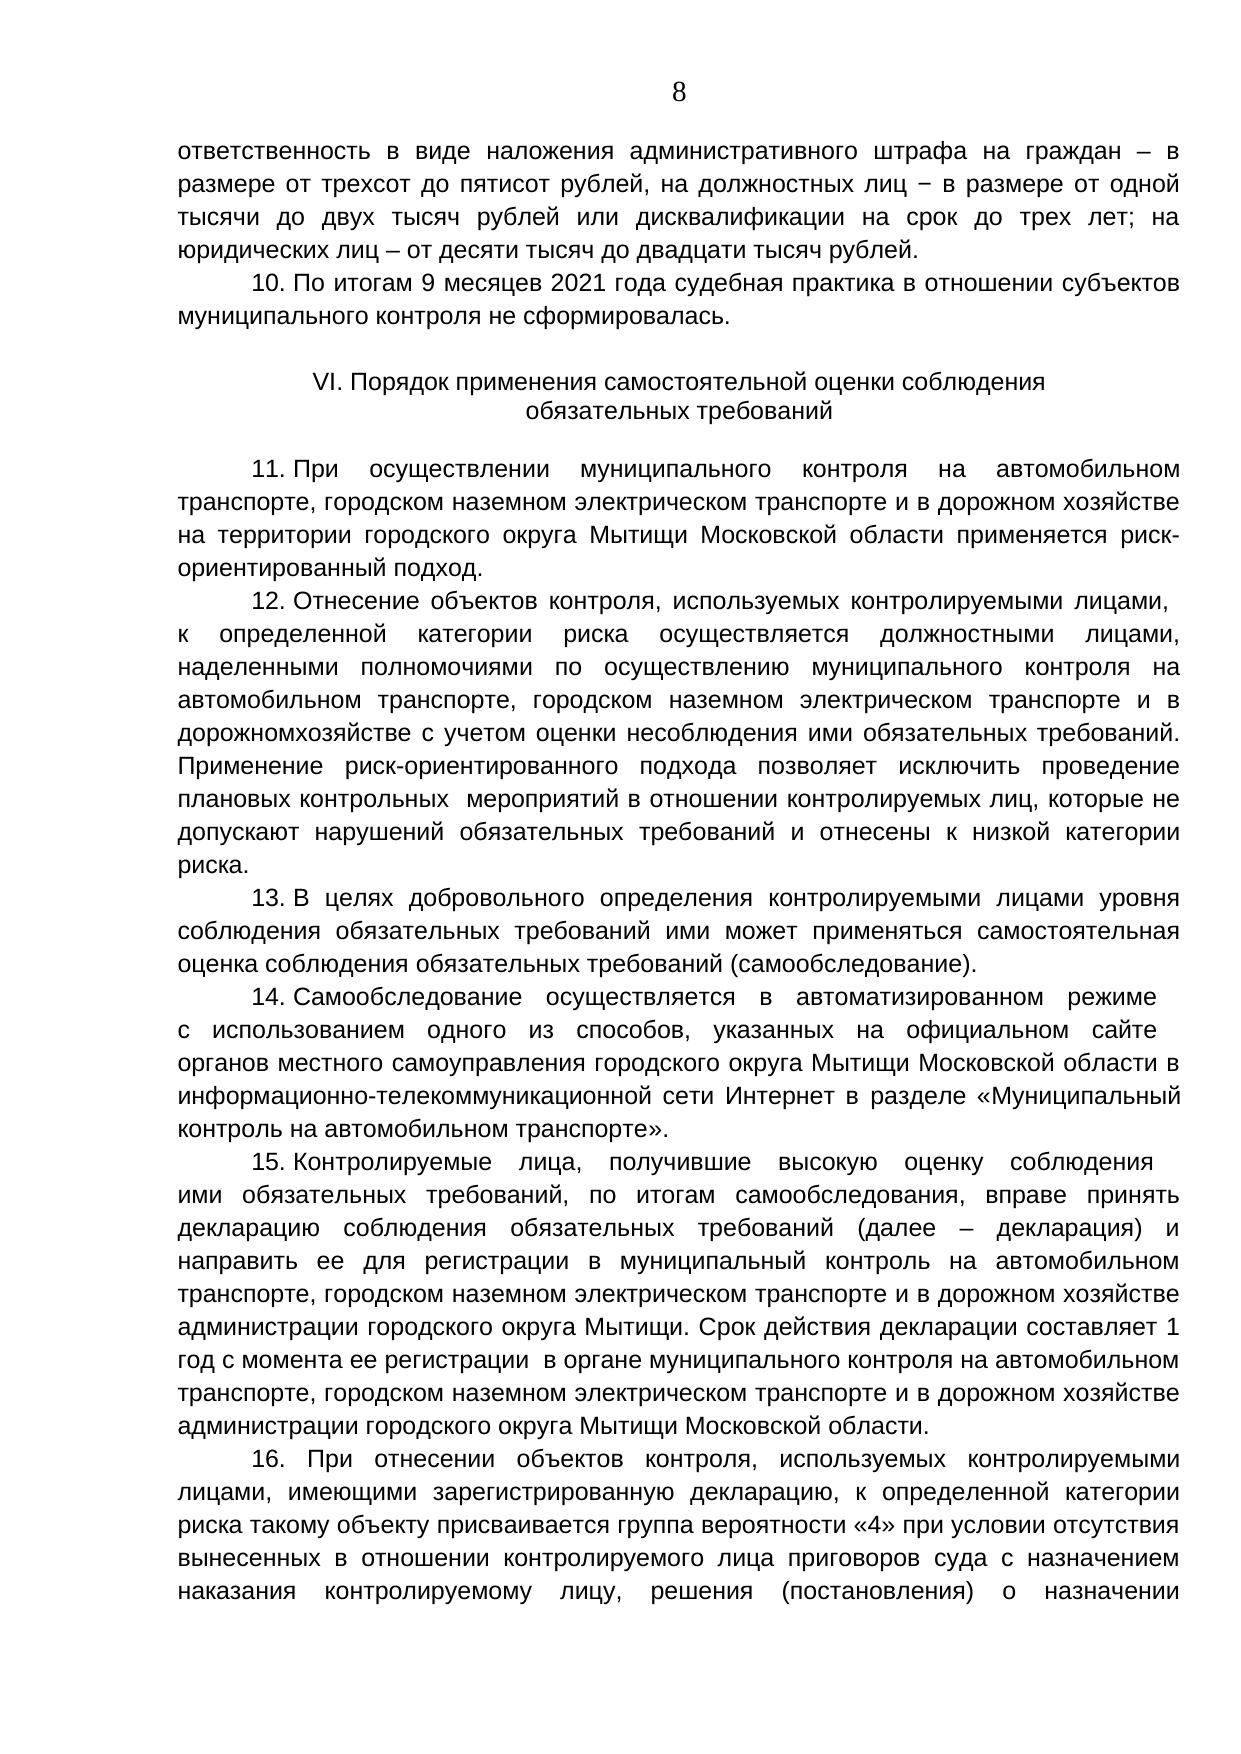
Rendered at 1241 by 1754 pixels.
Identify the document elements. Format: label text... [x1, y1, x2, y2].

text обязательных требований [177, 396, 1181, 425]
text 13. В целях добровольного определения контролируемыми лицами уровня соблюдения обязательных требований ими может применяться самостоятельная оценка соблюдения обязательных требований (самообследование). [177, 883, 1181, 978]
text 14. Самообследование осуществляется в автоматизированном режиме с использованием одного из способов, указанных на официальном сайте органов местного самоуправления городского округа Мытищи Московской области в информационно-телекоммуникационной сети Интернет в разделе «Муниципальный контроль на автомобильном транспорте». [177, 982, 1181, 1143]
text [177, 136, 1181, 264]
text 15. Контролируемые лица, получившие высокую оценку соблюдения ими обязательных требований, по итогам самообследования, вправе принять декларацию соблюдения обязательных требований (далее – декларация) и направить ее для регистрации в муниципальный контроль на автомобильном транспорте, городском наземном электрическом транспорте и в дорожном хозяйстве администрации городского округа Мытищи. Срок действия декларации составляет 1 год с момента ее регистрации в органе муниципального контроля на автомобильном транспорте, городском наземном электрическом транспорте и в дорожном хозяйстве администрации городского округа Мытищи Московской области. [177, 1147, 1181, 1440]
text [177, 1444, 1181, 1605]
text 10. По итогам 9 месяцев 2021 года судебная практика в отношении субъектов муниципального контроля не сформировалась. [177, 268, 1181, 330]
text 12. Отнесение объектов контроля, используемых контролируемыми лицами, к определенной категории риска осуществляется должностными лицами, наделенными полномочиями по осуществлению муниципального контроля на автомобильном транспорте, городском наземном электрическом транспорте и в дорожномхозяйстве с учетом оценки несоблюдения ими обязательных требований. Применение риск-ориентированного подхода позволяет исключить проведение плановых контрольных мероприятий в отношении контролируемых лиц, которые не допускают нарушений обязательных требований и отнесены к низкой категории риска. [177, 586, 1181, 878]
text 11. При осуществлении муниципального контроля на автомобильном транспорте, городском наземном электрическом транспорте и в дорожном хозяйстве на территории городского округа Мытищи Московской области применяется риск-ориентированный подход. [177, 453, 1181, 581]
text VI. Порядок применения самостоятельной оценки соблюдения [177, 367, 1181, 396]
